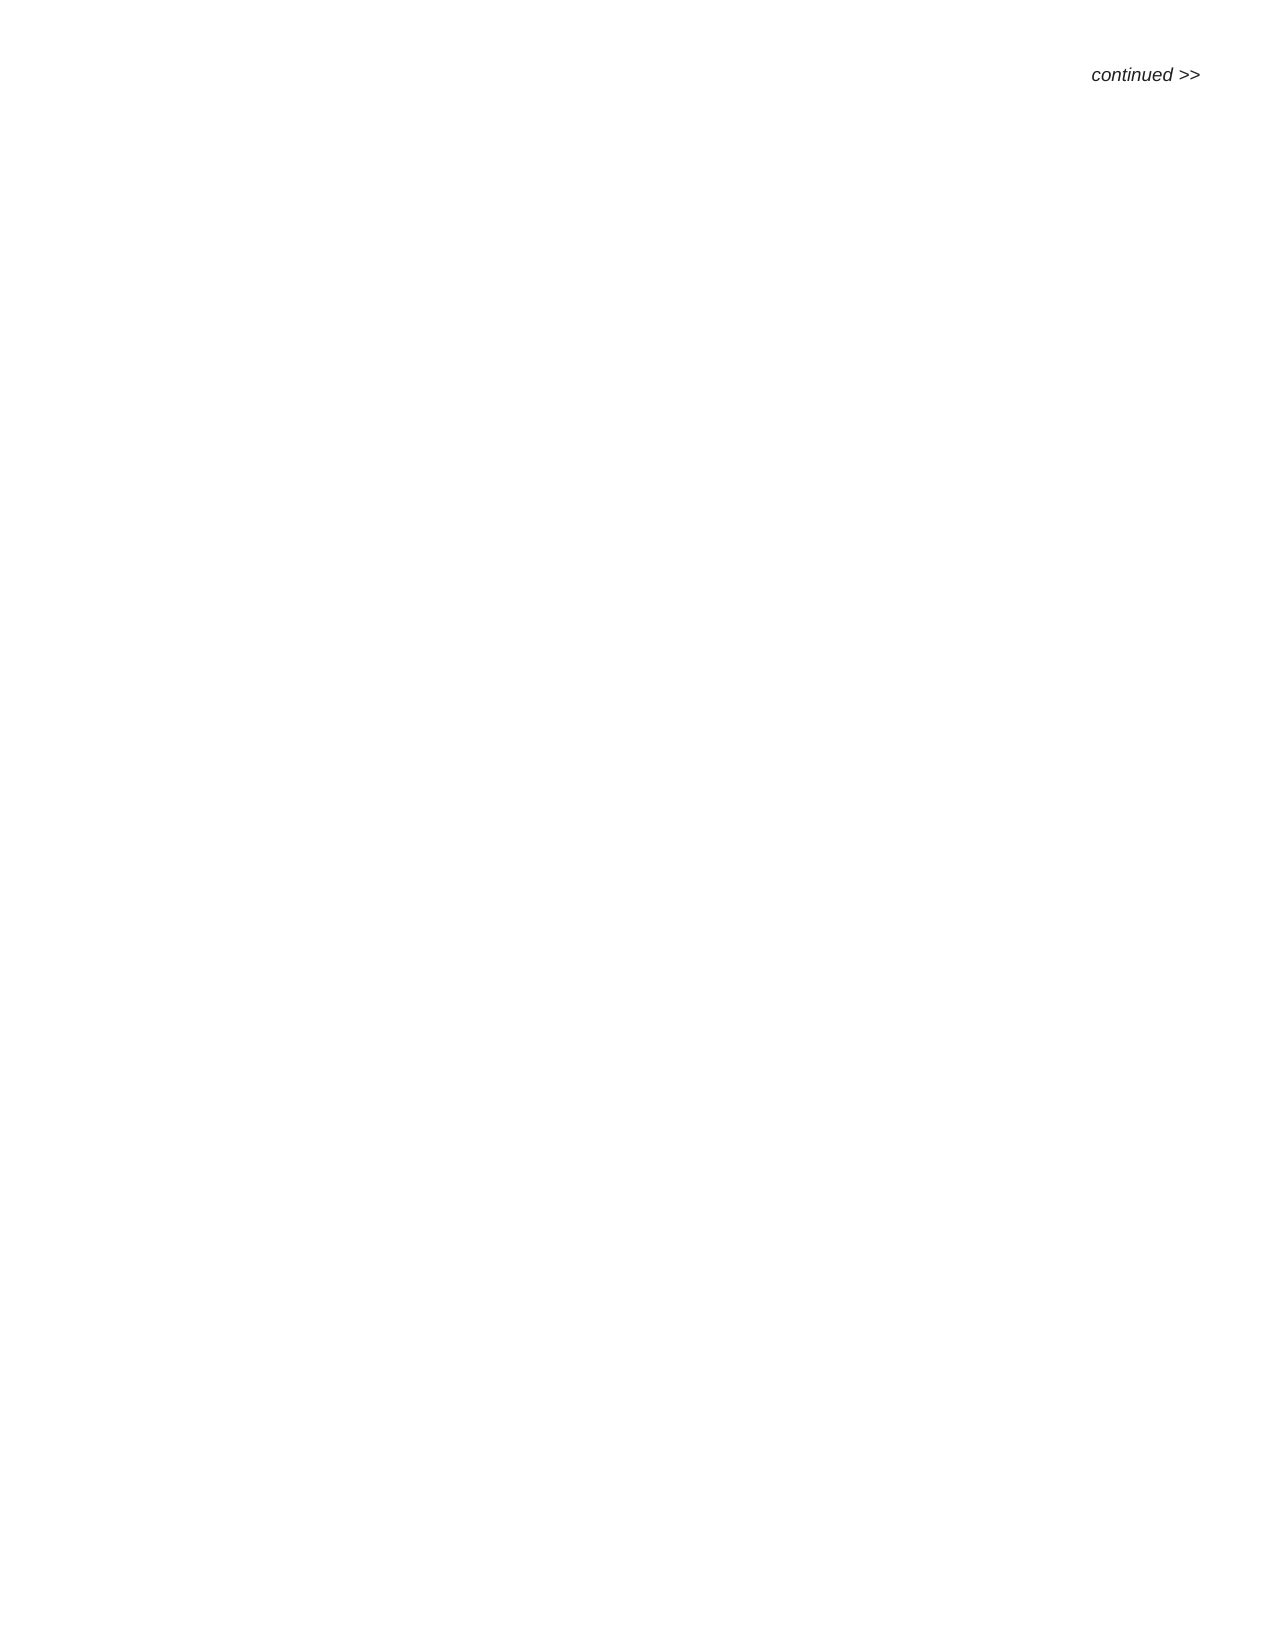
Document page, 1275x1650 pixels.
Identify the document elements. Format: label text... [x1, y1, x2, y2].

text continued >> [100, 64, 1200, 86]
